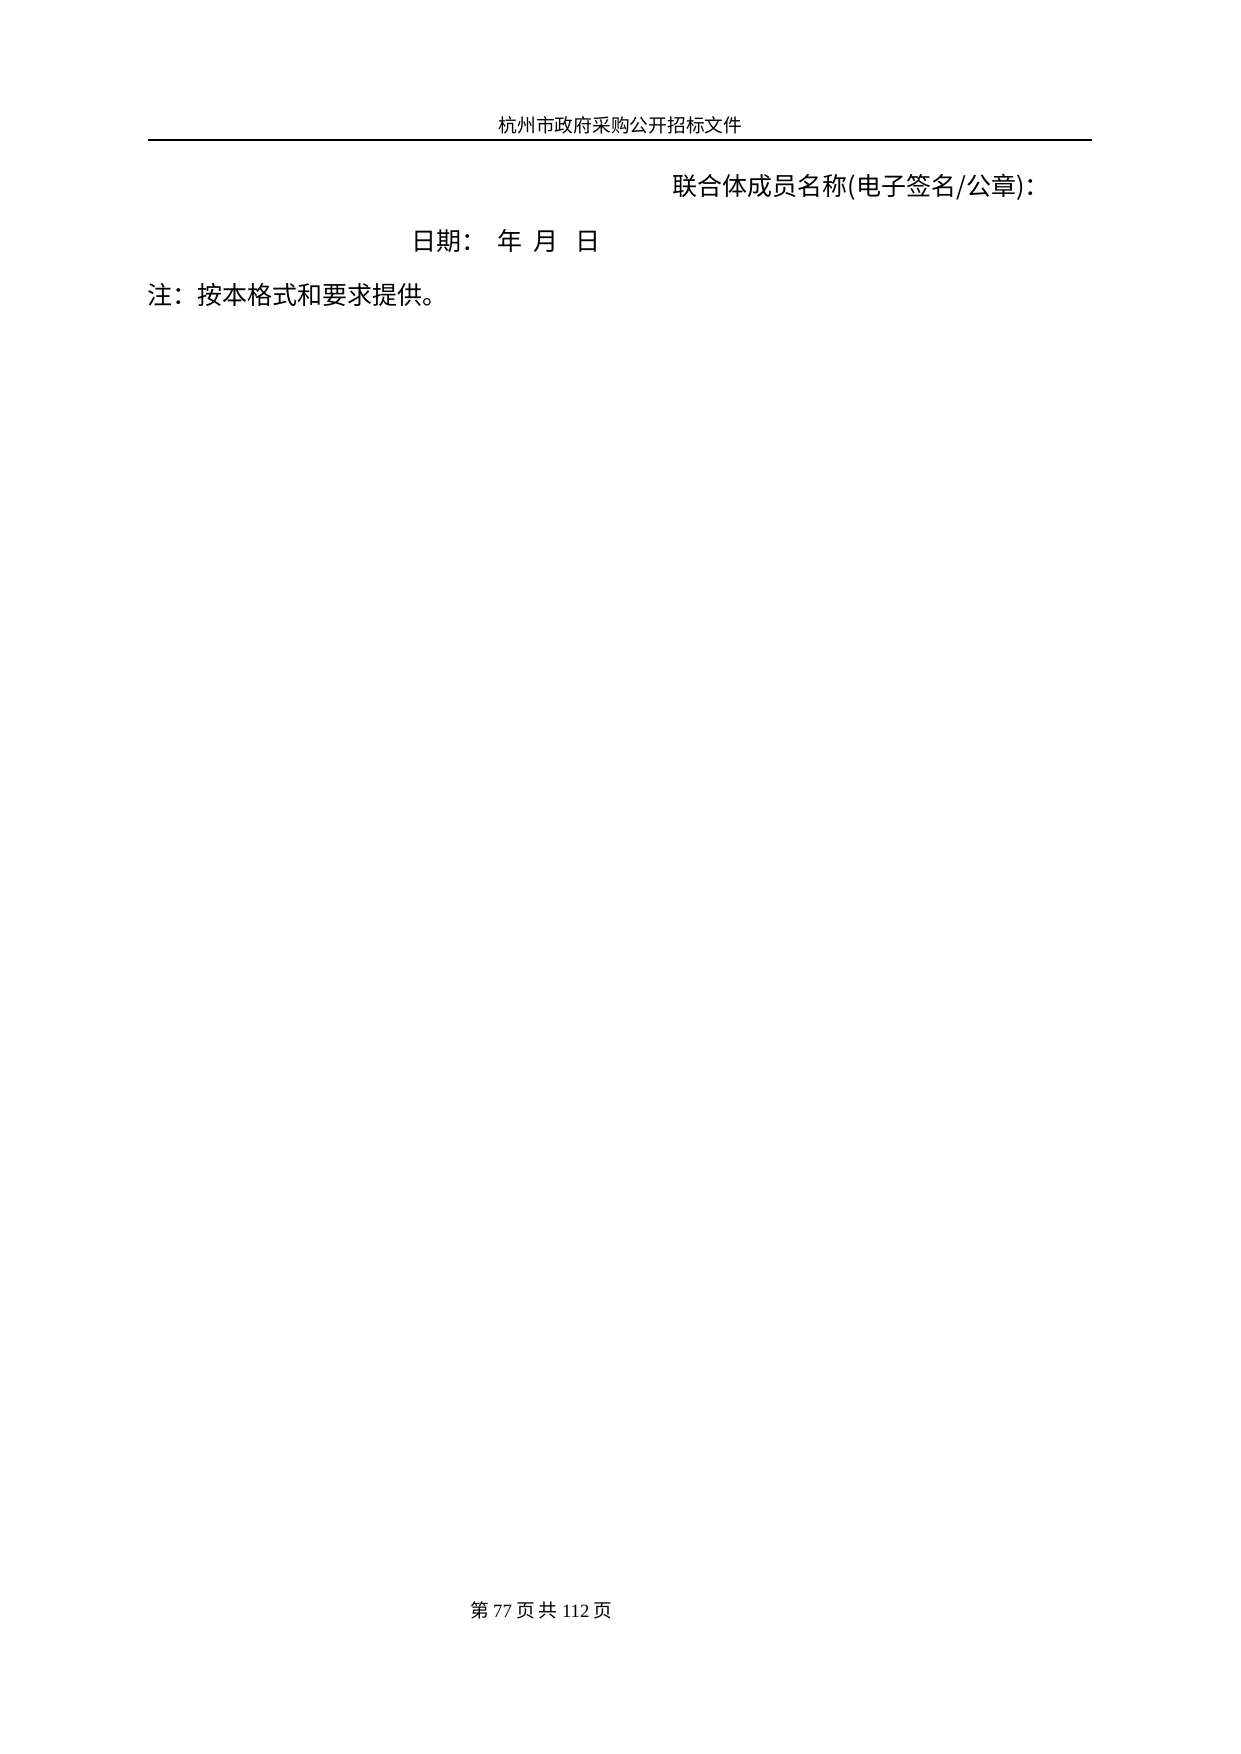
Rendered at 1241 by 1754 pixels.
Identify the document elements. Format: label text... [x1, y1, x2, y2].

text 注：按本格式和要求提供。 [148, 275, 1049, 312]
text 日期： 年 月 日 [148, 221, 1092, 257]
text 联合体成员名称(电子签名/公章)： [148, 167, 1092, 203]
